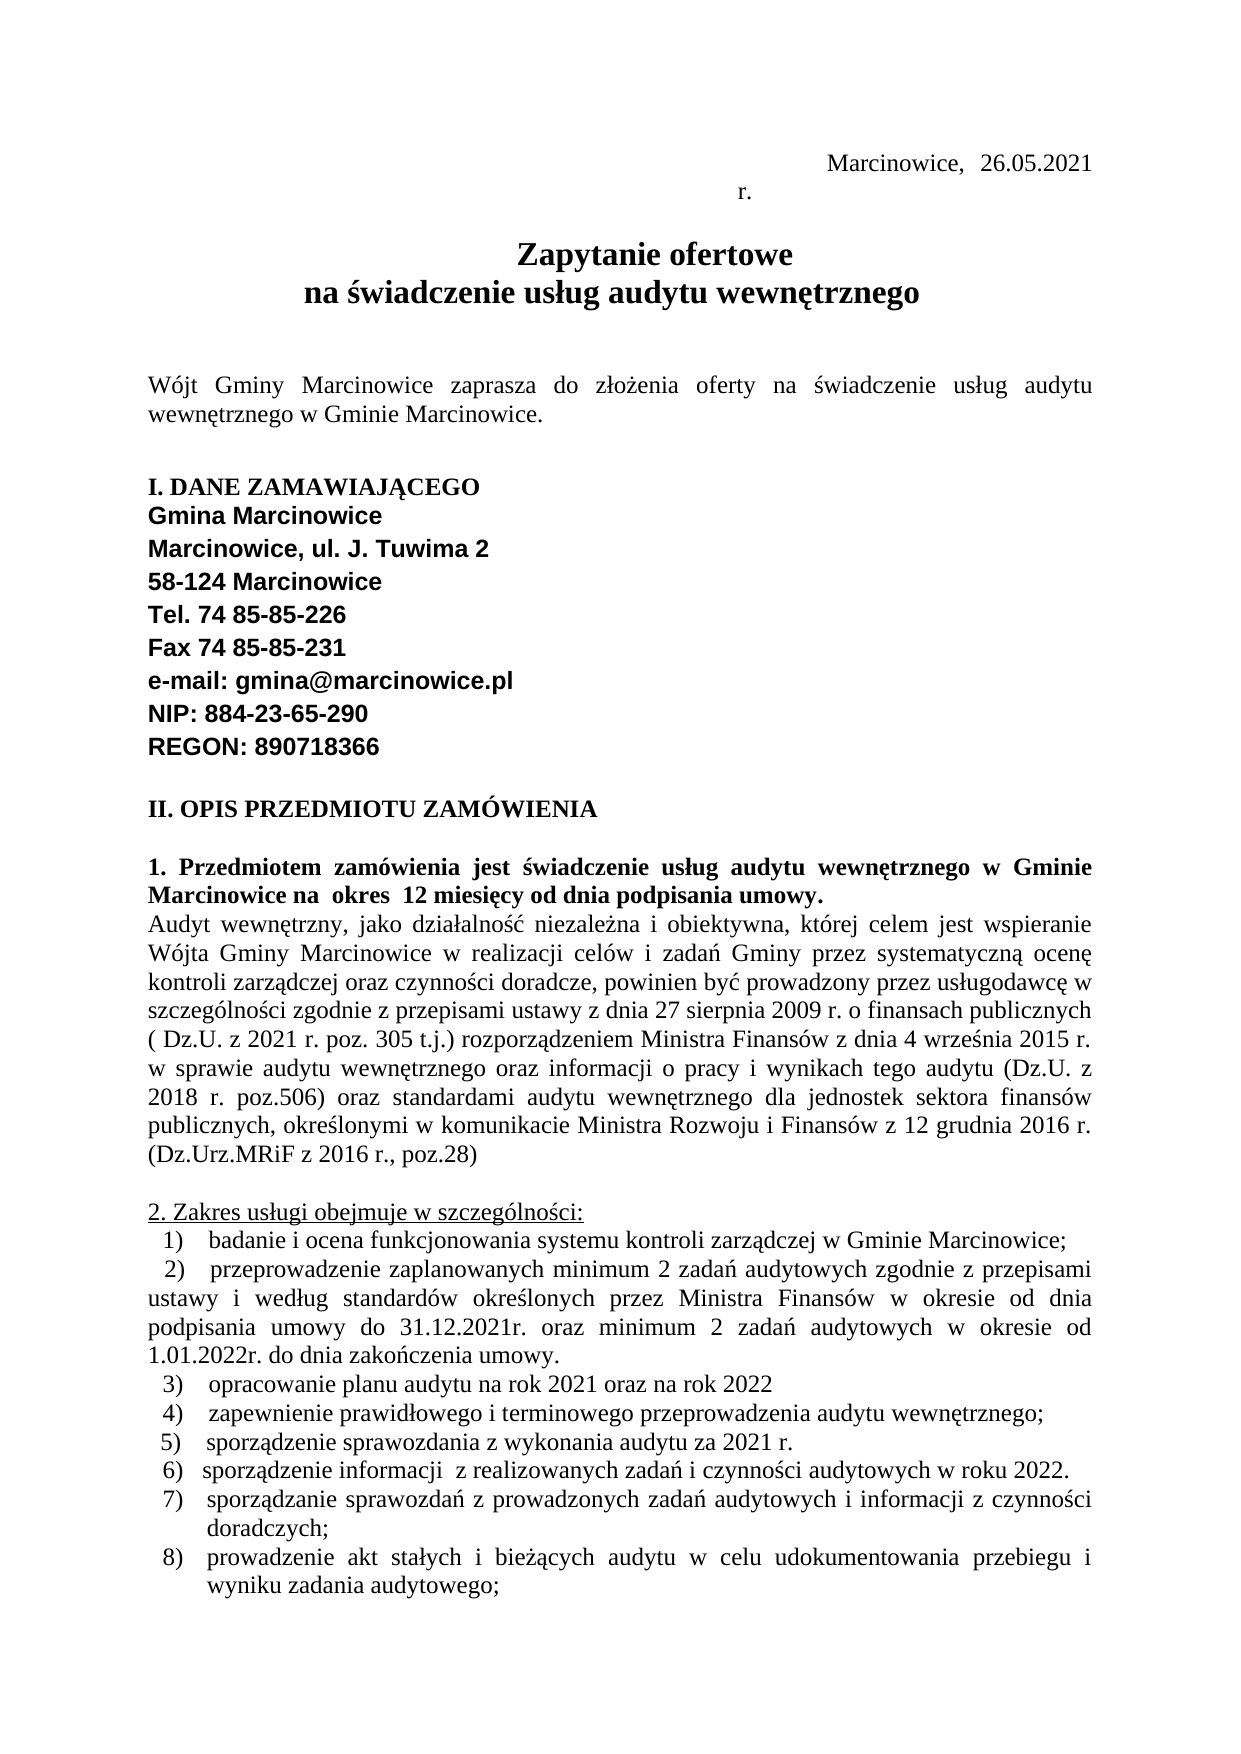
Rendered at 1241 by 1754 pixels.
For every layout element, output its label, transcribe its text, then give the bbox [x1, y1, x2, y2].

text 5) sporządzenie sprawozdania z wykonania audytu za 2021 r. [148, 1427, 1093, 1455]
text Audyt wewnętrzny, jako działalność niezależna i obiektywna, której celem jest wspieranie Wójta Gminy Marcinowice w realizacji celów i zadań Gminy przez systematyczną ocenę kontroli zarządczej oraz czynności doradcze, powinien być prowadzony przez usługodawcę w szczególności zgodnie z przepisami ustawy z dnia 27 sierpnia 2009 r. o finansach publicznych ( Dz.U. z 2021 r. poz. 305 t.j.) rozporządzeniem Ministra Finansów z dnia 4 września 2015 r. w sprawie audytu wewnętrznego oraz informacji o pracy i wynikach tego audytu (Dz.U. z 2018 r. poz.506) oraz standardami audytu wewnętrznego dla jednostek sektora finansów publicznych, określonymi w komunikacie Ministra Rozwoju i Finansów z 12 grudnia 2016 r. (Dz.Urz.MRiF z 2016 r., poz.28) [148, 909, 1093, 1168]
text 1. Przedmiotem zamówienia jest świadczenie usług audytu wewnętrznego w Gminie Marcinowice na okres 12 miesięcy od dnia podpisania umowy. [148, 852, 1093, 909]
text II. OPIS PRZEDMIOTU ZAMÓWIENIA [148, 794, 1093, 823]
text 7) sporządzanie sprawozdań z prowadzonych zadań audytowych i informacji z czynności doradczych; [162, 1484, 1093, 1542]
text 58-124 Marcinowice [148, 567, 1093, 596]
text 4) zapewnienie prawidłowego i terminowego przeprowadzenia audytu wewnętrznego; [162, 1398, 1093, 1427]
text 6) sporządzenie informacji z realizowanych zadań i czynności audytowych w roku 2022. [162, 1455, 1093, 1484]
text Zapytanie ofertowe [443, 234, 1093, 272]
text e-mail: gmina@marcinowice.pl [148, 666, 1093, 695]
text I. DANE ZAMAWIAJĄCEGO [148, 472, 1093, 501]
text 2) przeprowadzenie zaplanowanych minimum 2 zadań audytowych zgodnie z przepisami ustawy i według standardów określonych przez Ministra Finansów w okresie od dnia podpisania umowy do 31.12.2021r. oraz minimum 2 zadań audytowych w okresie od 1.01.2022r. do dnia zakończenia umowy. [148, 1254, 1093, 1369]
text na świadczenie usług audytu wewnętrznego [295, 272, 1093, 311]
text REGON: 890718366 [148, 732, 1093, 761]
text Tel. 74 85-85-226 [148, 600, 1093, 629]
text 1) badanie i ocena funkcjonowania systemu kontroli zarządczej w Gminie Marcinowice; [162, 1225, 1093, 1254]
text NIP: 884-23-65-290 [148, 699, 1093, 728]
text Gmina Marcinowice [148, 501, 1093, 530]
text 8) prowadzenie akt stałych i bieżących audytu w celu udokumentowania przebiegu i wyniku zadania audytowego; [162, 1542, 1093, 1599]
text 3) opracowanie planu audytu na rok 2021 oraz na rok 2022 [162, 1369, 1093, 1398]
text Marcinowice, 26.05.2021 r. [738, 148, 1093, 205]
text Wójt Gminy Marcinowice zaprasza do złożenia oferty na świadczenie usług audytu wewnętrznego w Gminie Marcinowice. [148, 371, 1093, 428]
text Marcinowice, ul. J. Tuwima 2 [148, 534, 1093, 563]
text Fax 74 85-85-231 [148, 633, 1093, 662]
text 2. Zakres usługi obejmuje w szczególności: [148, 1197, 1093, 1225]
